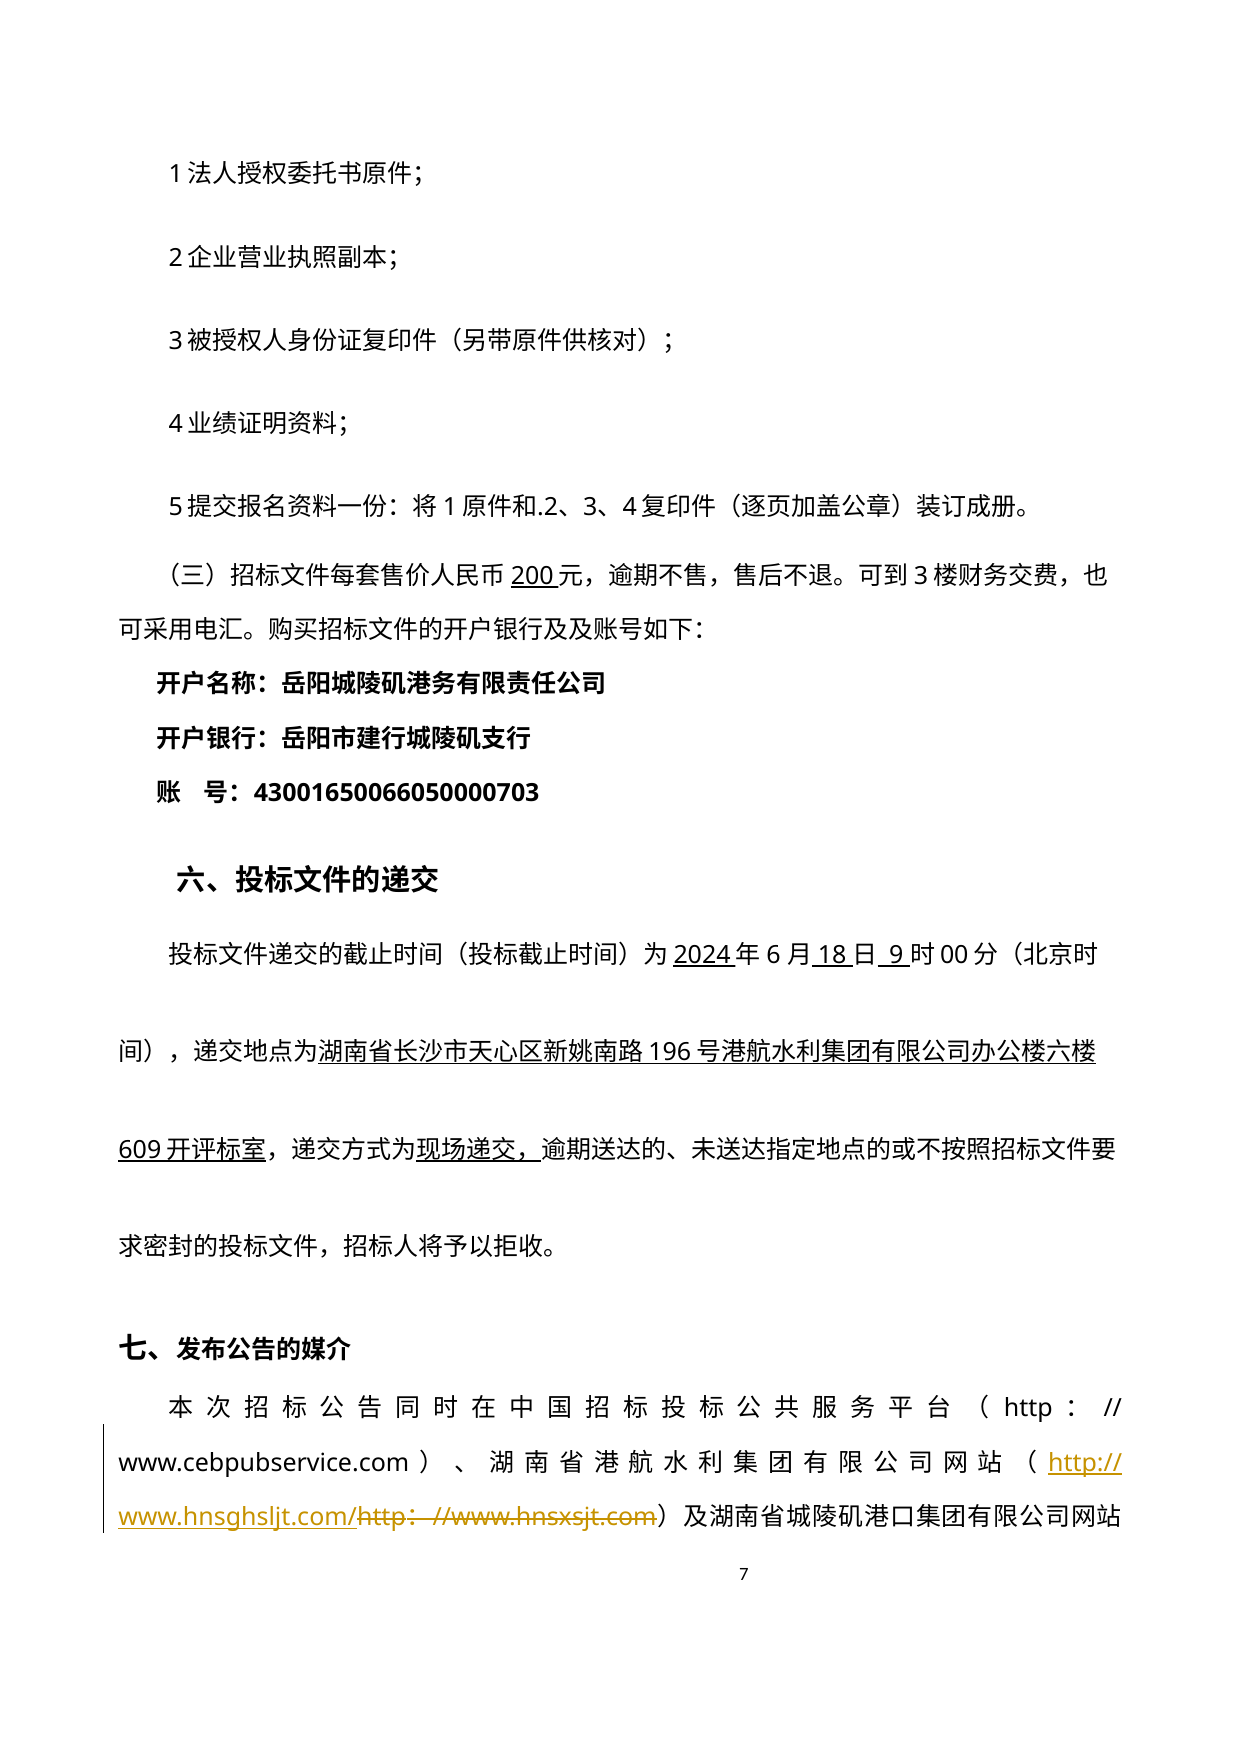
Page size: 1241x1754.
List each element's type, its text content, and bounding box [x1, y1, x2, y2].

subtitle 七、发布公告的媒介 [118, 1324, 1122, 1367]
text 2企业营业执照副本； [118, 223, 1122, 288]
text 3被授权人身份证复印件（另带原件供核对）； [118, 306, 1122, 371]
text 4业绩证明资料； [118, 389, 1122, 454]
subtitle 六、投标文件的递交 [118, 856, 1122, 898]
text 开户名称：岳阳城陵矶港务有限责任公司 [118, 664, 1122, 700]
text 账 号：43001650066050000703 [118, 773, 1122, 809]
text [118, 1388, 1122, 1533]
text 开户银行：岳阳市建行城陵矶支行 [118, 718, 1122, 754]
text 1法人授权委托书原件； [118, 139, 1122, 204]
text 5提交报名资料一份：将1原件和.2、3、4复印件（逐页加盖公章）装订成册。 [118, 472, 1122, 537]
text 投标文件递交的截止时间（投标截止时间）为2024年 6 月 18 日 9 时00分（北京时间），递交地点为湖南省长沙市天心区新姚南路196号港航水利集团有限公司办公楼六楼609开评标室，递交方式为现场递交，逾期送达的、未送达指定地点的或不按照招标文件要求密封的投标文件，招标人将予以拒收。 [118, 920, 1122, 1277]
text （三）招标文件每套售价人民币200元，逾期不售，售后不退。可到3楼财务交费，也可采用电汇。购买招标文件的开户银行及及账号如下： [118, 555, 1122, 646]
